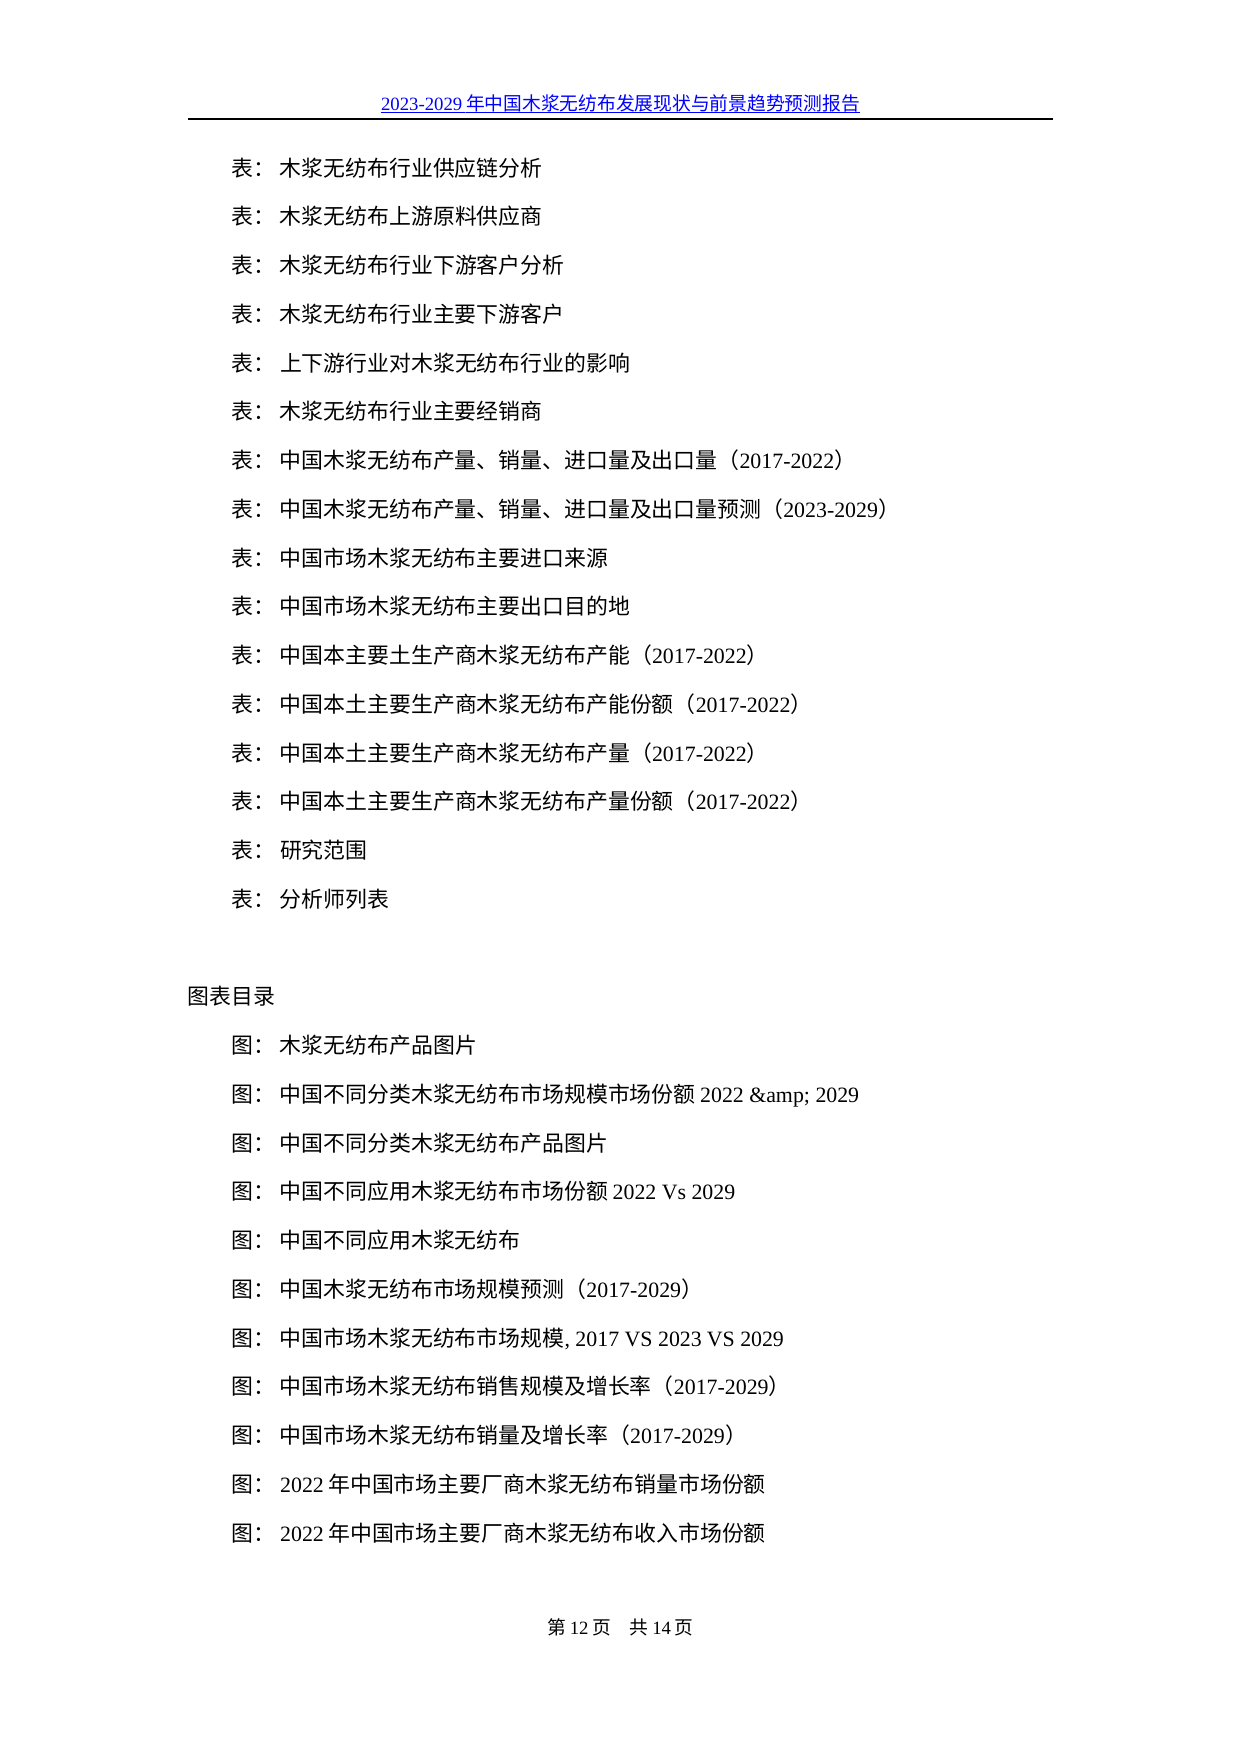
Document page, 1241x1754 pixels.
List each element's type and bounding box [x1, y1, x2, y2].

text [187, 150, 1053, 1548]
